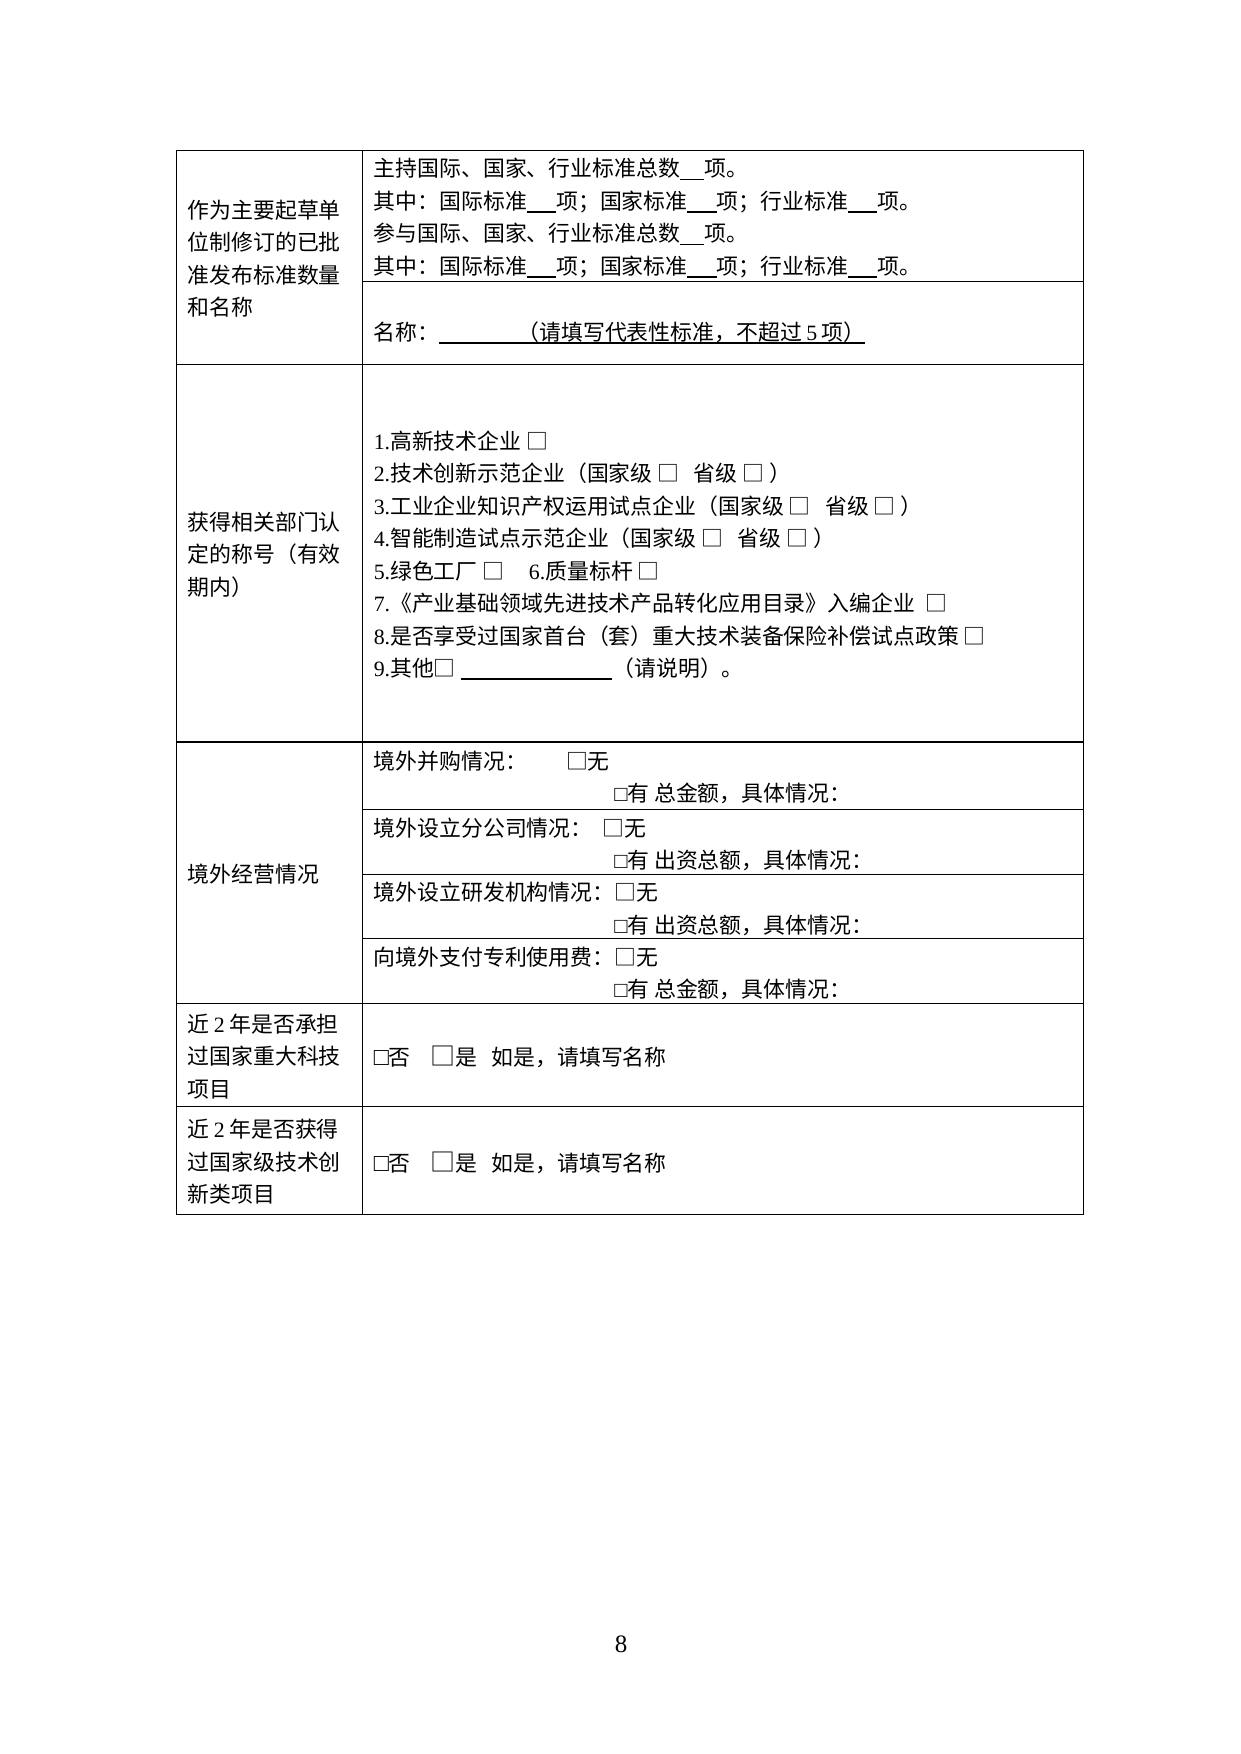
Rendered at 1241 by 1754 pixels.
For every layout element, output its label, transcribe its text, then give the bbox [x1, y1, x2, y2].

table_cell 主持国际、国家、行业标准总数 项。 其中：国际标准 项；国家标准 项；行业标准 项。 参与国际、国家、行业标准总数 项。 其中：国际标准 项；国家标准 项；行业标准 项。 [363, 151, 1083, 281]
table_cell 作为主要起草单位制修订的已批准发布标准数量和名称 [177, 151, 362, 364]
table_cell 境外设立研发机构情况：□无 □有 出资总额，具体情况： [363, 875, 1083, 938]
table_cell 1.高新技术企业 □ 2.技术创新示范企业（国家级 □ 省级 □ ） 3.工业企业知识产权运用试点企业（国家级 □ 省级 □ ） 4.智能制造试点示范企业（国家级 □ 省级 □ ） 5.绿色工厂 □ 6.质量标杆 □ 7.《产业基础领域先进技术产品转化应用目录》入编企业 □ 8.是否享受过国家首台（套）重大技术装备保险补偿试点政策 □ 9.其他□ （请说明）。 [363, 365, 1083, 741]
table_cell □否 □是 如是，请填写名称 [363, 1107, 1083, 1214]
table_cell 近2年是否获得过国家级技术创新类项目 [177, 1107, 362, 1214]
table_cell 向境外支付专利使用费：□无 □有 总金额，具体情况： [363, 939, 1083, 1003]
table_cell 境外经营情况 [177, 743, 362, 1003]
table_cell 获得相关部门认定的称号（有效期内） [177, 365, 362, 741]
table_cell 境外并购情况： □无 □有 总金额，具体情况： [363, 743, 1083, 809]
table_cell 名称： （请填写代表性标准，不超过5项） [363, 282, 1083, 364]
table_cell 境外设立分公司情况： □无 □有 出资总额，具体情况： [363, 810, 1083, 874]
table_cell □否 □是 如是，请填写名称 [363, 1004, 1083, 1106]
table_cell 近2年是否承担过国家重大科技项目 [177, 1004, 362, 1106]
